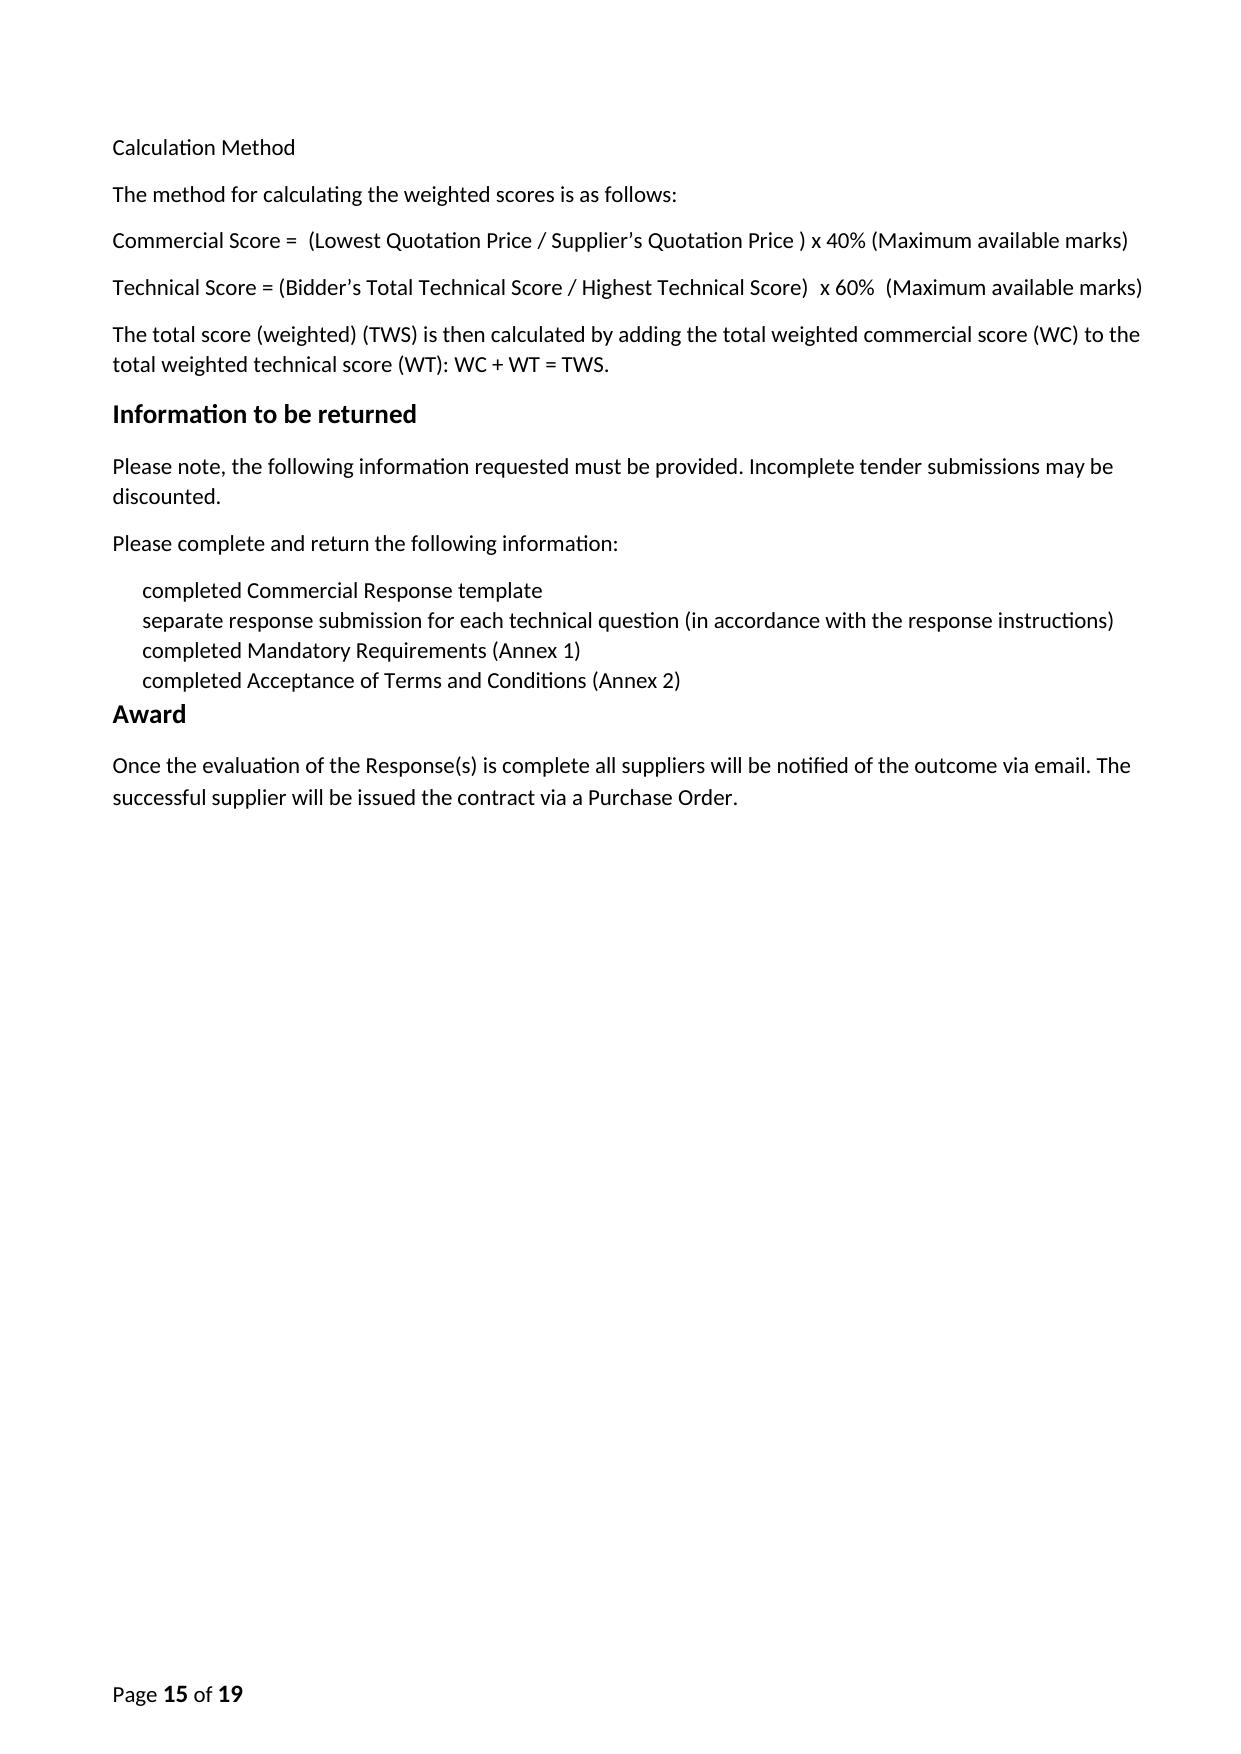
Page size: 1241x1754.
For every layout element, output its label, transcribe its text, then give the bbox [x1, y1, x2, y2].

text Once the evaluation of the Response(s) is complete all suppliers will be notified of the outcome via email. The successful supplier will be issued the contract via a Purchase Order. [112, 751, 1167, 811]
text completed Acceptance of Terms and Conditions (Annex 2) [142, 667, 1167, 695]
text separate response submission for each technical question (in accordance with the response instructions) [142, 606, 1167, 634]
text Information to be returned [112, 397, 1167, 431]
text The total score (weighted) (TWS) is then calculated by adding the total weighted commercial score (WC) to the total weighted technical score (WT): WC + WT = TWS. [112, 320, 1167, 379]
text The method for calculating the weighted scores is as follows: [112, 180, 1167, 208]
text Technical Score = (Bidder’s Total Technical Score / Highest Technical Score) x 60% (Maximum available marks) [112, 273, 1167, 302]
text completed Commercial Response template [142, 576, 1167, 604]
text Please complete and return the following information: [112, 529, 1167, 557]
text Award [112, 697, 1167, 730]
text Commercial Score = (Lowest Quotation Price / Supplier’s Quotation Price ) x 40% (Maximum available marks) [112, 227, 1167, 255]
text Calculation Method [112, 133, 1167, 161]
text completed Mandatory Requirements (Annex 1) [142, 636, 1167, 664]
text Please note, the following information requested must be provided. Incomplete tender submissions may be discounted. [112, 452, 1167, 510]
